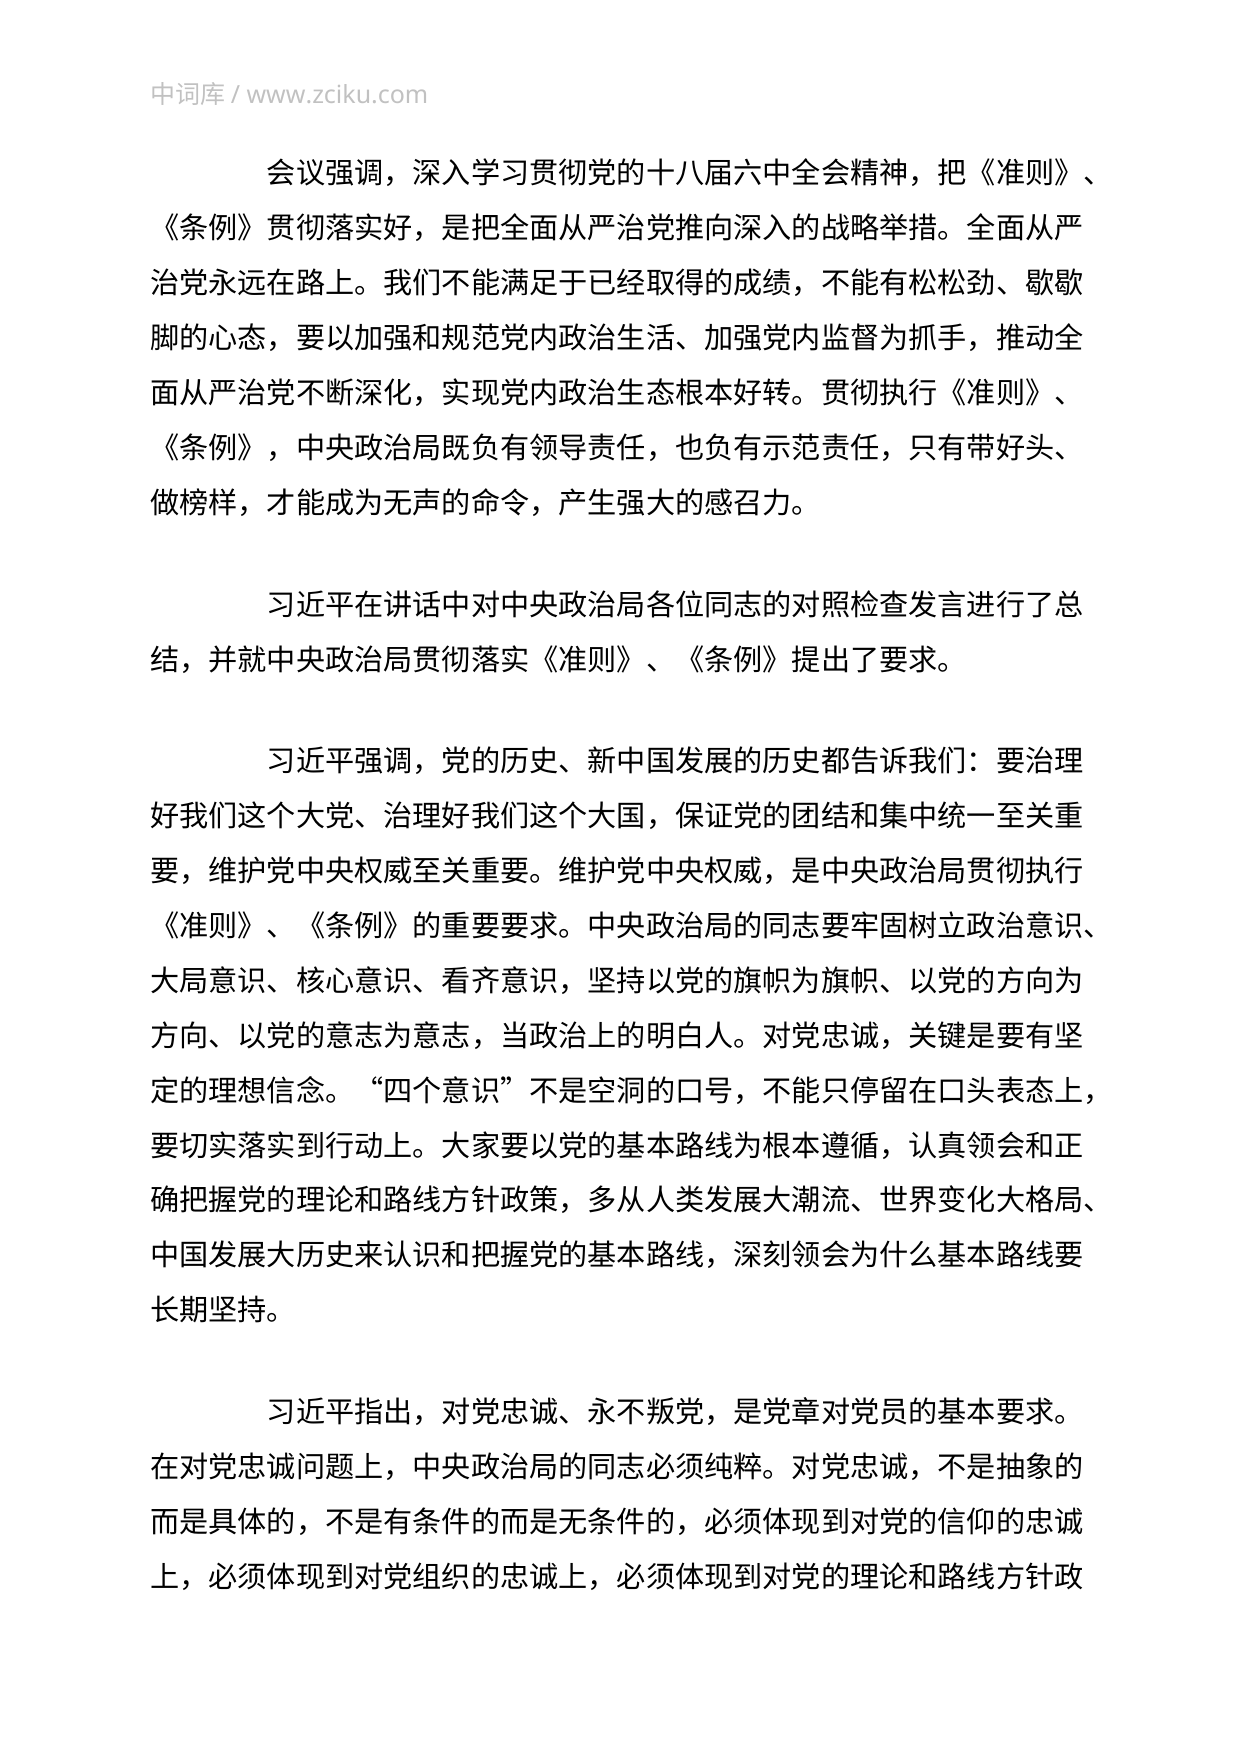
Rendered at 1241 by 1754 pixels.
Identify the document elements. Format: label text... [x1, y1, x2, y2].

text 会议强调，深入学习贯彻党的十八届六中全会精神，把《准则》、《条例》贯彻落实好，是把全面从严治党推向深入的战略举措。全面从严治党永远在路上。我们不能满足于已经取得的成绩，不能有松松劲、歇歇脚的心态，要以加强和规范党内政治生活、加强党内监督为抓手，推动全面从严治党不断深化，实现党内政治生态根本好转。贯彻执行《准则》、《条例》，中央政治局既负有领导责任，也负有示范责任，只有带好头、做榜样，才能成为无声的命令，产生强大的感召力。 [150, 150, 1090, 522]
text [150, 1388, 1090, 1596]
text 习近平在讲话中对中央政治局各位同志的对照检查发言进行了总结，并就中央政治局贯彻落实《准则》、《条例》提出了要求。 [150, 581, 1090, 678]
text 习近平强调，党的历史、新中国发展的历史都告诉我们：要治理好我们这个大党、治理好我们这个大国，保证党的团结和集中统一至关重要，维护党中央权威至关重要。维护党中央权威，是中央政治局贯彻执行《准则》、《条例》的重要要求。中央政治局的同志要牢固树立政治意识、大局意识、核心意识、看齐意识，坚持以党的旗帜为旗帜、以党的方向为方向、以党的意志为意志，当政治上的明白人。对党忠诚，关键是要有坚定的理想信念。“四个意识”不是空洞的口号，不能只停留在口头表态上，要切实落实到行动上。大家要以党的基本路线为根本遵循，认真领会和正确把握党的理论和路线方针政策，多从人类发展大潮流、世界变化大格局、中国发展大历史来认识和把握党的基本路线，深刻领会为什么基本路线要长期坚持。 [150, 738, 1090, 1329]
